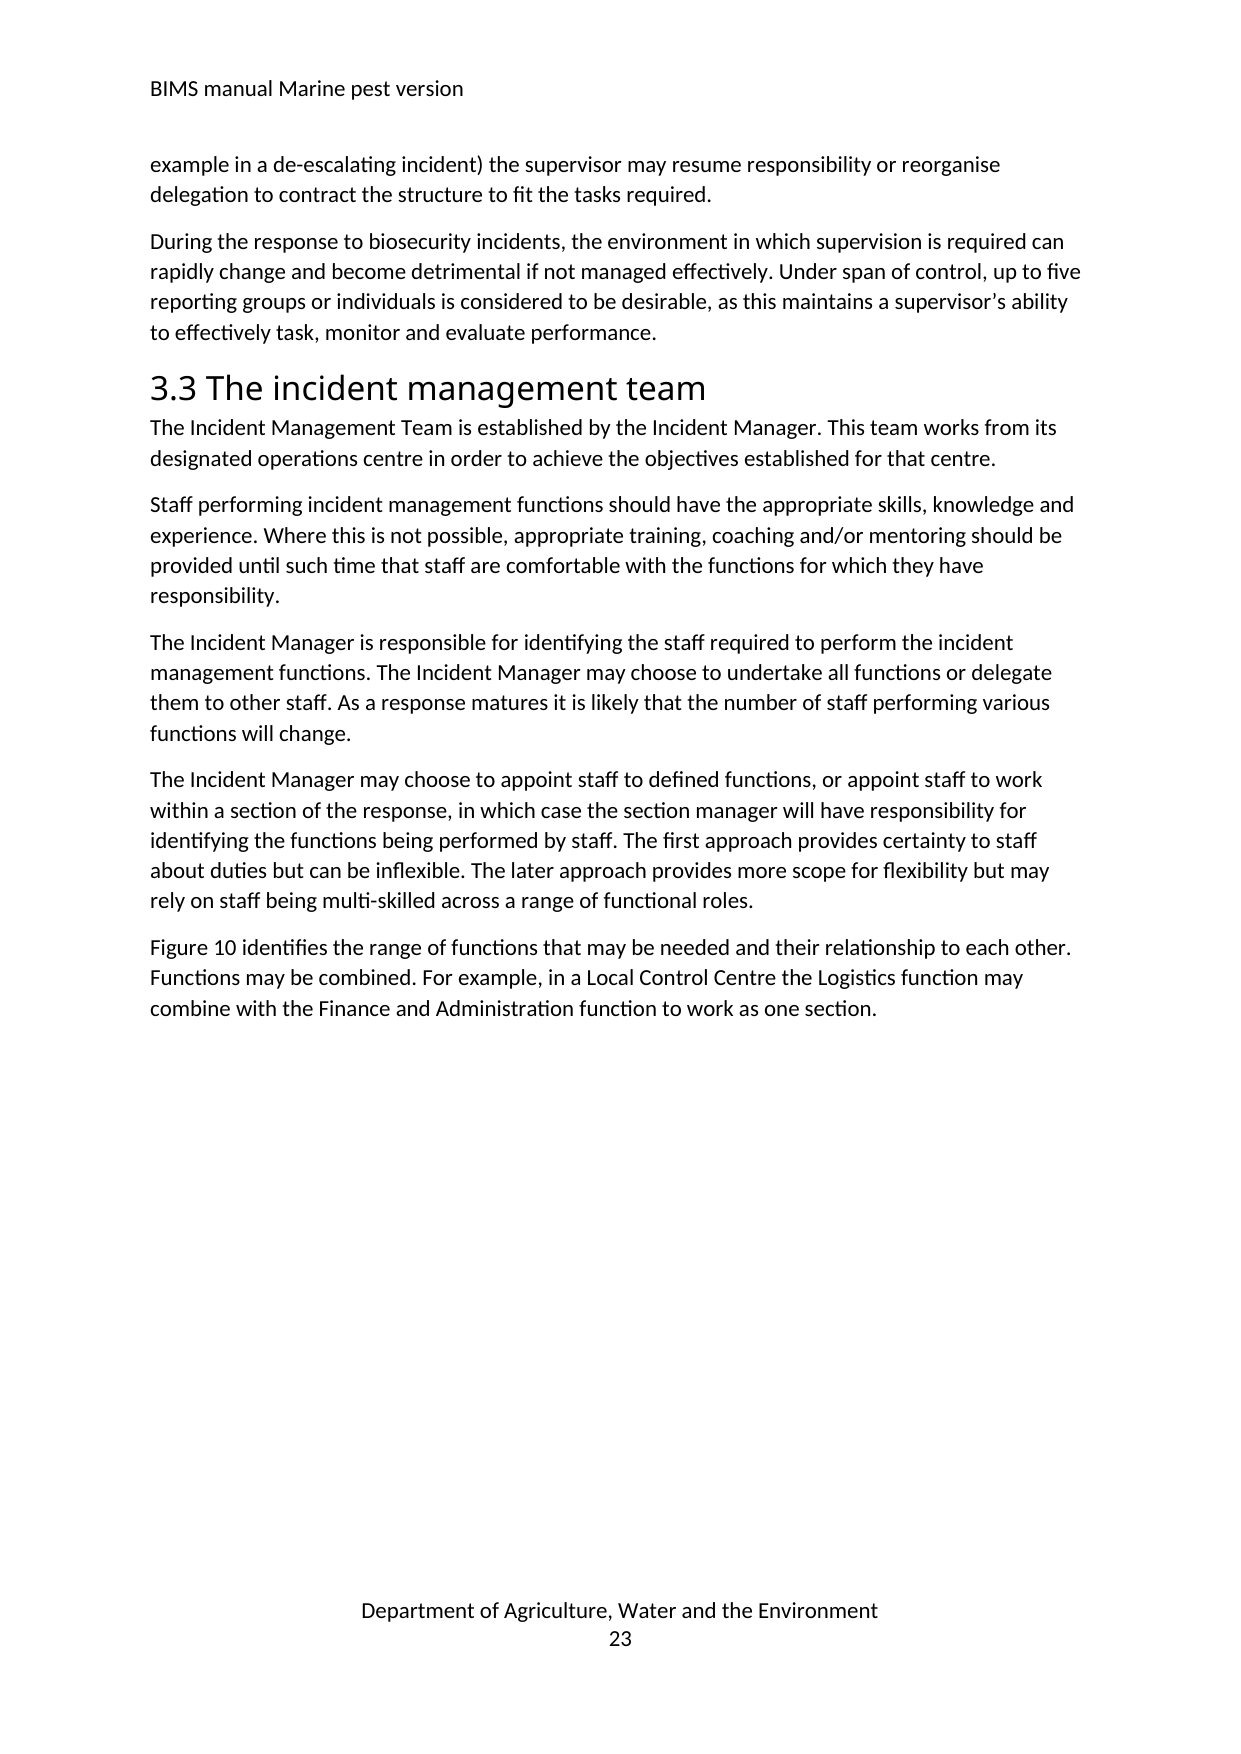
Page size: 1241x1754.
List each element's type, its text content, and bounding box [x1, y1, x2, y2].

text During the response to biosecurity incidents, the environment in which supervision is required can rapidly change and become detrimental if not managed effectively. Under span of control, up to five reporting groups or individuals is considered to be desirable, as this maintains a supervisor’s ability to effectively task, monitor and evaluate performance. [150, 227, 1090, 346]
text Figure 10 identifies the range of functions that may be needed and their relationship to each other. Functions may be combined. For example, in a Local Control Centre the Logistics function may combine with the Finance and Administration function to work as one section. [150, 933, 1090, 1022]
text Staff performing incident management functions should have the appropriate skills, knowledge and experience. Where this is not possible, appropriate training, coaching and/or mentoring should be provided until such time that staff are comfortable with the functions for which they have responsibility. [150, 491, 1090, 609]
text The Incident Manager may choose to appoint staff to defined functions, or appoint staff to work within a section of the response, in which case the section manager will have responsibility for identifying the functions being performed by staff. The first approach provides certainty to staff about duties but can be inflexible. The later approach provides more scope for flexibility but may rely on staff being multi-skilled across a range of functional roles. [150, 766, 1090, 914]
text The Incident Management Team is established by the Incident Manager. This team works from its designated operations centre in order to achieve the objectives established for that centre. [150, 413, 1090, 472]
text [150, 150, 1090, 208]
subtitle 3.3 The incident management team [150, 364, 1090, 410]
text The Incident Manager is responsible for identifying the staff required to perform the incident management functions. The Incident Manager may choose to undertake all functions or delegate them to other staff. As a response matures it is likely that the number of staff performing various functions will change. [150, 628, 1090, 747]
